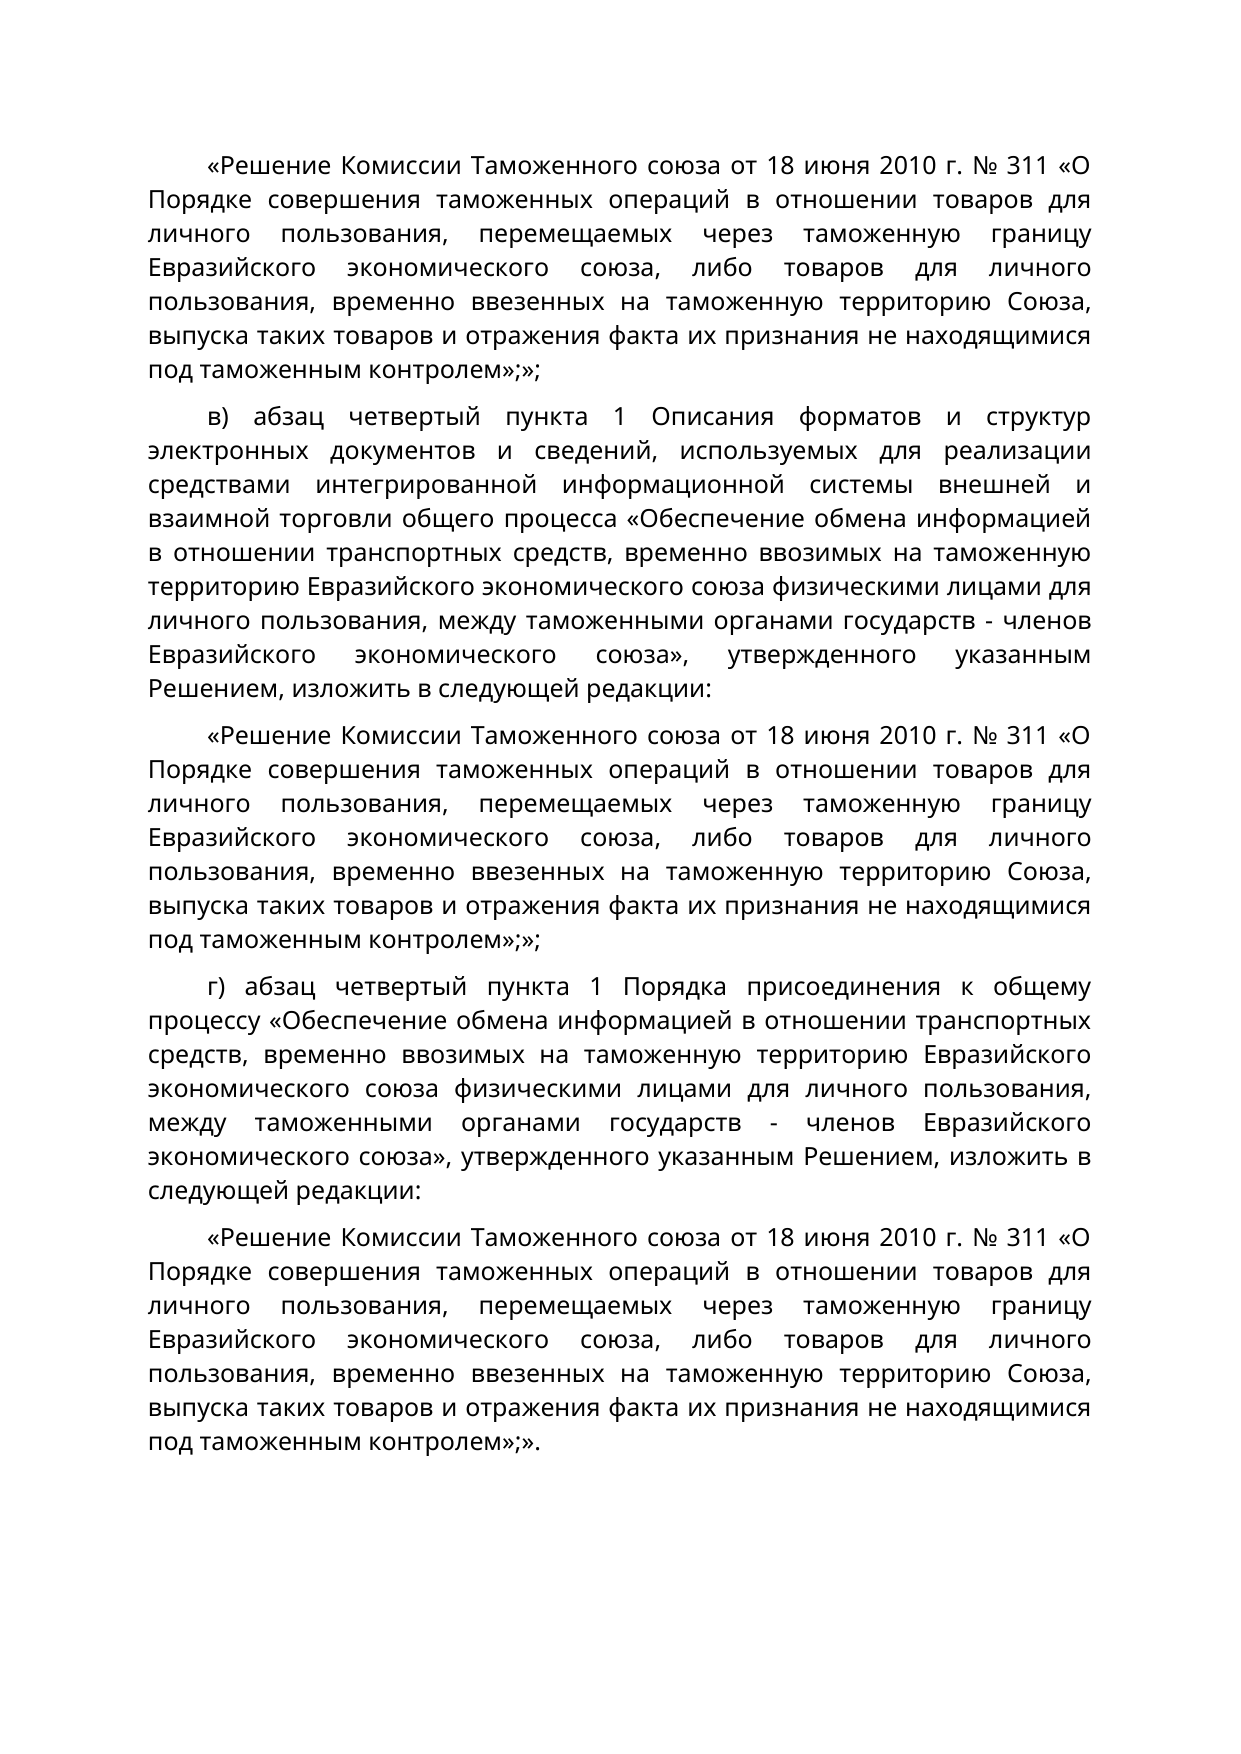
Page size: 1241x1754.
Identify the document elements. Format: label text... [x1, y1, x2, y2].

text в) абзац четвертый пункта 1 Описания форматов и структур электронных документов и сведений, используемых для реализации средствами интегрированной информационной системы внешней и взаимной торговли общего процесса «Обеспечение обмена информацией в отношении транспортных средств, временно ввозимых на таможенную территорию Евразийского экономического союза физическими лицами для личного пользования, между таможенными органами государств - членов Евразийского экономического союза», утвержденного указанным Решением, изложить в следующей редакции: [148, 399, 1092, 705]
text «Решение Комиссии Таможенного союза от 18 июня 2010 г. № 311 «О Порядке совершения таможенных операций в отношении товаров для личного пользования, перемещаемых через таможенную границу Евразийского экономического союза, либо товаров для личного пользования, временно ввезенных на таможенную территорию Союза, выпуска таких товаров и отражения факта их признания не находящимися под таможенным контролем»;». [148, 1219, 1092, 1458]
text г) абзац четвертый пункта 1 Порядка присоединения к общему процессу «Обеспечение обмена информацией в отношении транспортных средств, временно ввозимых на таможенную территорию Евразийского экономического союза физическими лицами для личного пользования, между таможенными органами государств - членов Евразийского экономического союза», утвержденного указанным Решением, изложить в следующей редакции: [148, 969, 1092, 1207]
